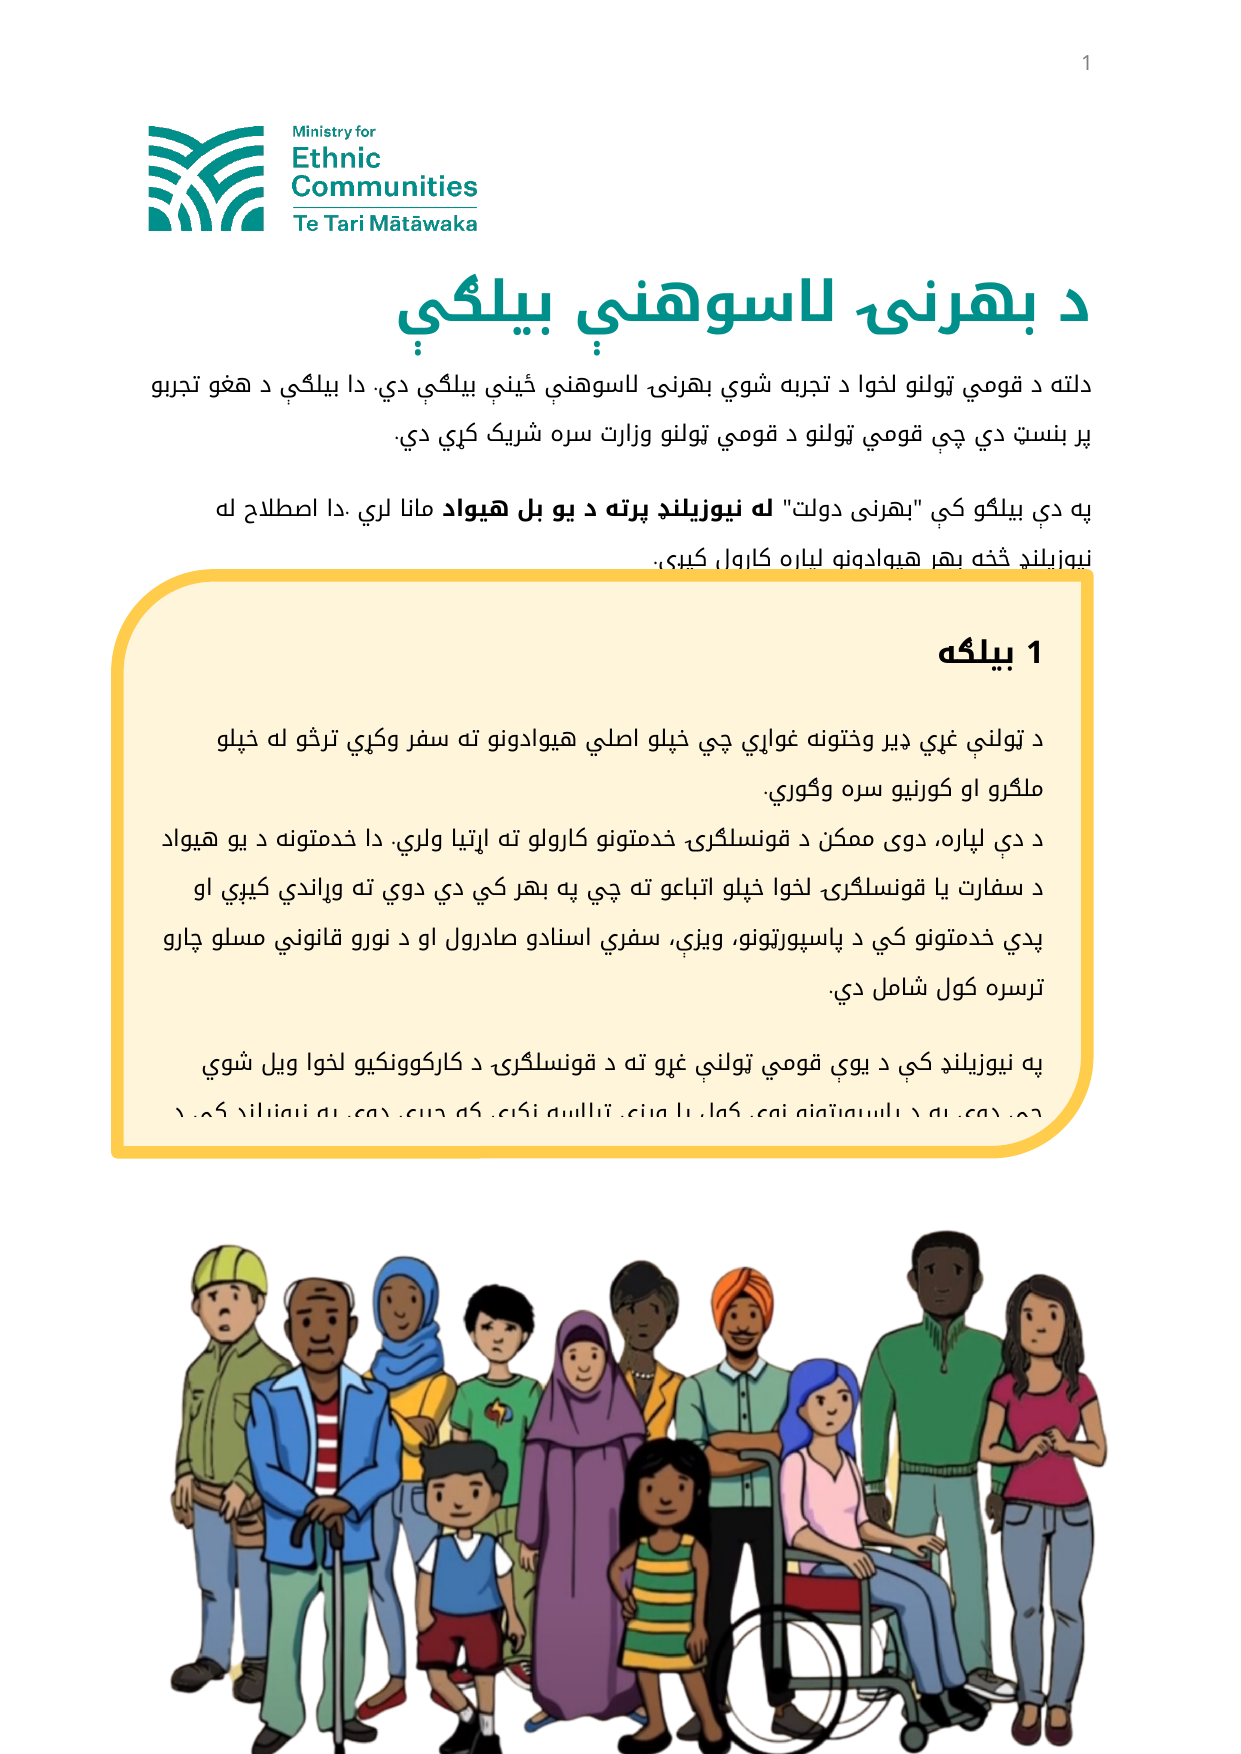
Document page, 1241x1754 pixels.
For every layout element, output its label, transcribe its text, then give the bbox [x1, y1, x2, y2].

picture [128, 105, 493, 249]
text په دې بیلګو کې "بهرنی دولت" له نیوزیلنډ پرته د یو بل هیواد مانا لري .دا اصطلاح له نیوزیلنډ څخه بهر هیوادونو لپاره کارول کیږي. [148, 487, 1092, 581]
text د بهرنۍ لاسوهنې بیلګې دلته د قومي ټولنو لخوا د تجربه شوي بهرنۍ لاسوهنې ځینې بیلګې دي. دا بیلګې د هغو تجربو پر بنسټ دي چې قومي ټولنو د قومي ټولنو وزارت سره شریک کړي دي. [148, 249, 1092, 456]
picture [96, 1095, 1144, 1754]
